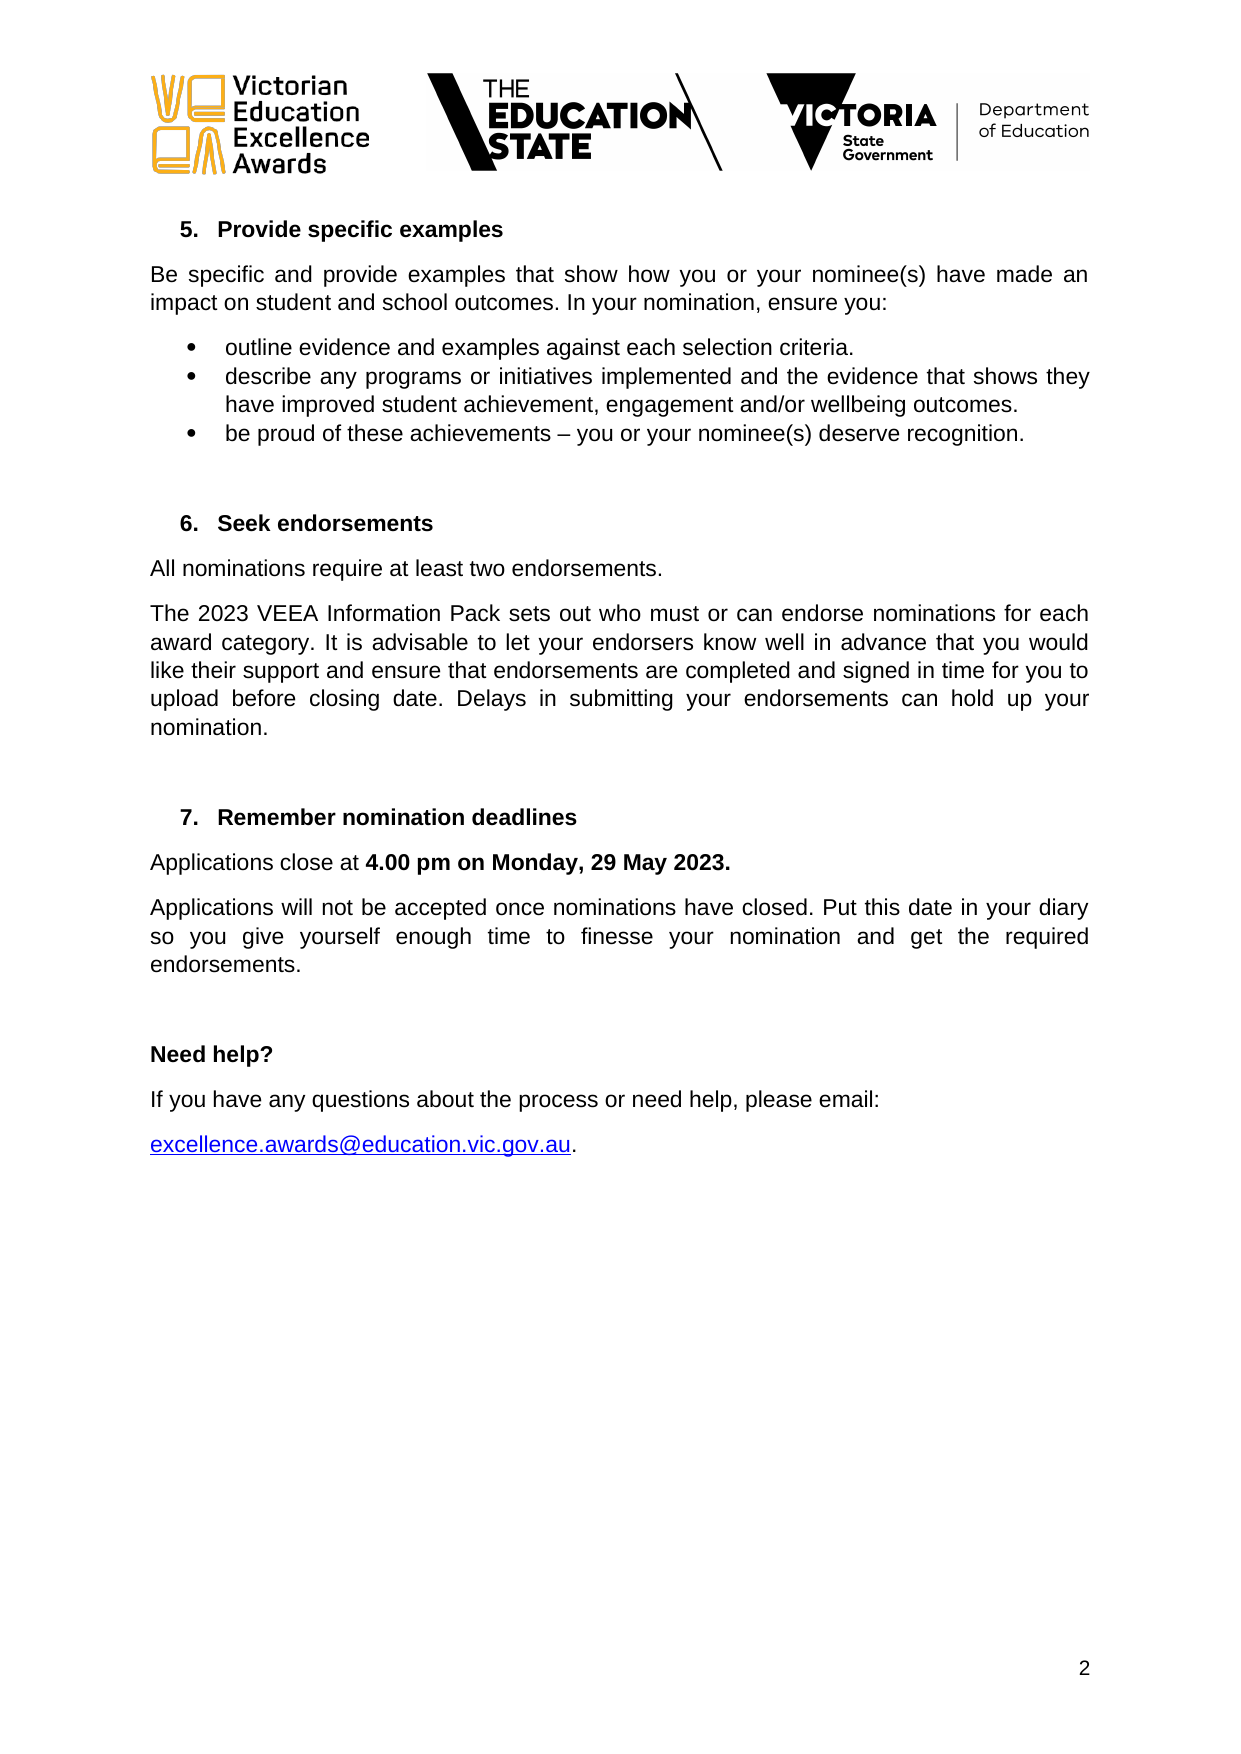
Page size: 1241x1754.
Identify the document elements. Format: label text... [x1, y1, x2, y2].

text excellence.awards@education.vic.gov.au. [150, 1131, 1090, 1158]
text Applications will not be accepted once nominations have closed. Put this date in your diary so you give yourself enough time to finesse your nomination and get the required endorsements. [150, 894, 1090, 977]
list Remember nomination deadlines [179, 804, 1090, 830]
picture [150, 73, 369, 175]
text The 2023 VEEA Information Pack sets out who must or can endorse nominations for each award category. It is advisable to let your endorsers know well in advance that you would like their support and ensure that endorsements are completed and signed in time for you to upload before closing date. Delays in submitting your endorsements can hold up your nomination. [150, 600, 1090, 740]
list Seek endorsements [179, 510, 1090, 536]
text Applications close at 4.00 pm on Monday, 29 May 2023. [150, 849, 1090, 875]
list describe any programs or initiatives implemented and the evidence that shows they have improved student achievement, engagement and/or wellbeing outcomes. [187, 363, 1090, 417]
list outline evidence and examples against each selection criteria. [187, 334, 1090, 361]
text If you have any questions about the process or need help, please email: [150, 1086, 1090, 1113]
list be proud of these achievements – you or your nominee(s) deserve recognition. [187, 419, 1090, 446]
text All nominations require at least two endorsements. [150, 555, 1090, 581]
list Provide specific examples [179, 216, 1090, 242]
picture [425, 73, 1091, 171]
text Need help? [150, 1041, 1090, 1068]
text Be specific and provide examples that show how you or your nominee(s) have made an impact on student and school outcomes. In your nomination, ensure you: [150, 261, 1090, 316]
